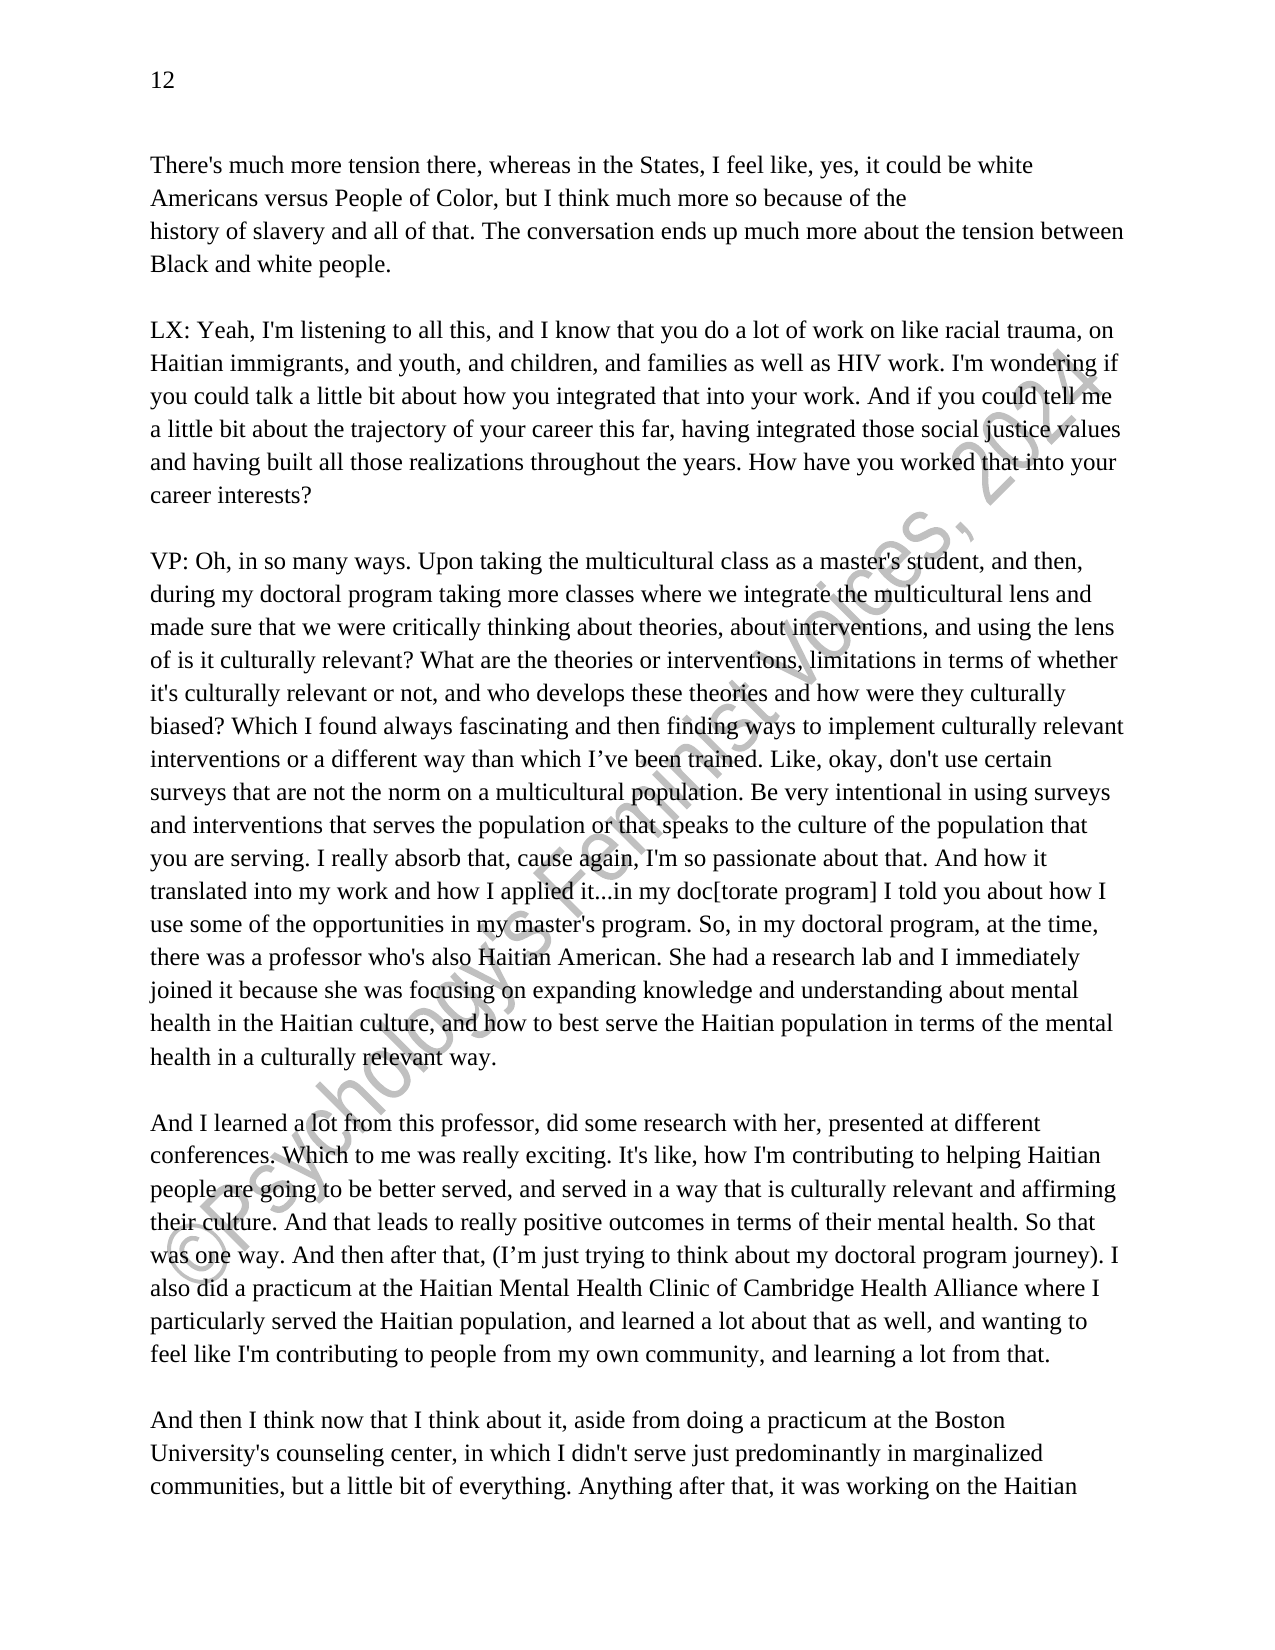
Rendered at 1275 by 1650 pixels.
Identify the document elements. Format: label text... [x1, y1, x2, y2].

text VP: Oh, in so many ways. Upon taking the multicultural class as a master's student, and then, during my doctoral program taking more classes where we integrate the multicultural lens and made sure that we were critically thinking about theories, about interventions, and using the lens of is it culturally relevant? What are the theories or interventions, limitations in terms of whether it's culturally relevant or not, and who develops these theories and how were they culturally biased? Which I found always fascinating and then finding ways to implement culturally relevant interventions or a different way than which I’ve been trained. Like, okay, don't use certain surveys that are not the norm on a multicultural population. Be very intentional in using surveys and interventions that serves the population or that speaks to the culture of the population that you are serving. I really absorb that, cause again, I'm so passionate about that. And how it translated into my work and how I applied it...in my doc[torate program] I told you about how I use some of the opportunities in my master's program. So, in my doctoral program, at the time, there was a professor who's also Haitian American. She had a research lab and I immediately joined it because she was focusing on expanding knowledge and understanding about mental health in the Haitian culture, and how to best serve the Haitian population in terms of the mental health in a culturally relevant way. [150, 546, 1125, 1070]
text And I learned a lot from this professor, did some research with her, presented at different conferences. Which to me was really exciting. It's like, how I'm contributing to helping Haitian people are going to be better served, and served in a way that is culturally relevant and affirming their culture. And that leads to really positive outcomes in terms of their mental health. So that was one way. And then after that, (I’m just trying to think about my doctoral program journey). I also did a practicum at the Haitian Mental Health Clinic of Cambridge Health Alliance where I particularly served the Haitian population, and learned a lot about that as well, and wanting to feel like I'm contributing to people from my own community, and learning a lot from that. [150, 1108, 1125, 1367]
text history of slavery and all of that. The conversation ends up much more about the tension between Black and white people. [150, 216, 1125, 278]
text LX: Yeah, I'm listening to all this, and I know that you do a lot of work on like racial trauma, on Haitian immigrants, and youth, and children, and families as well as HIV work. I'm wondering if you could talk a little bit about how you integrated that into your work. And if you could tell me a little bit about the trajectory of your career this far, having integrated those social justice values and having built all those realizations throughout the years. How have you worked that into your career interests? [150, 315, 1125, 509]
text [150, 1405, 1125, 1499]
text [150, 150, 1125, 212]
